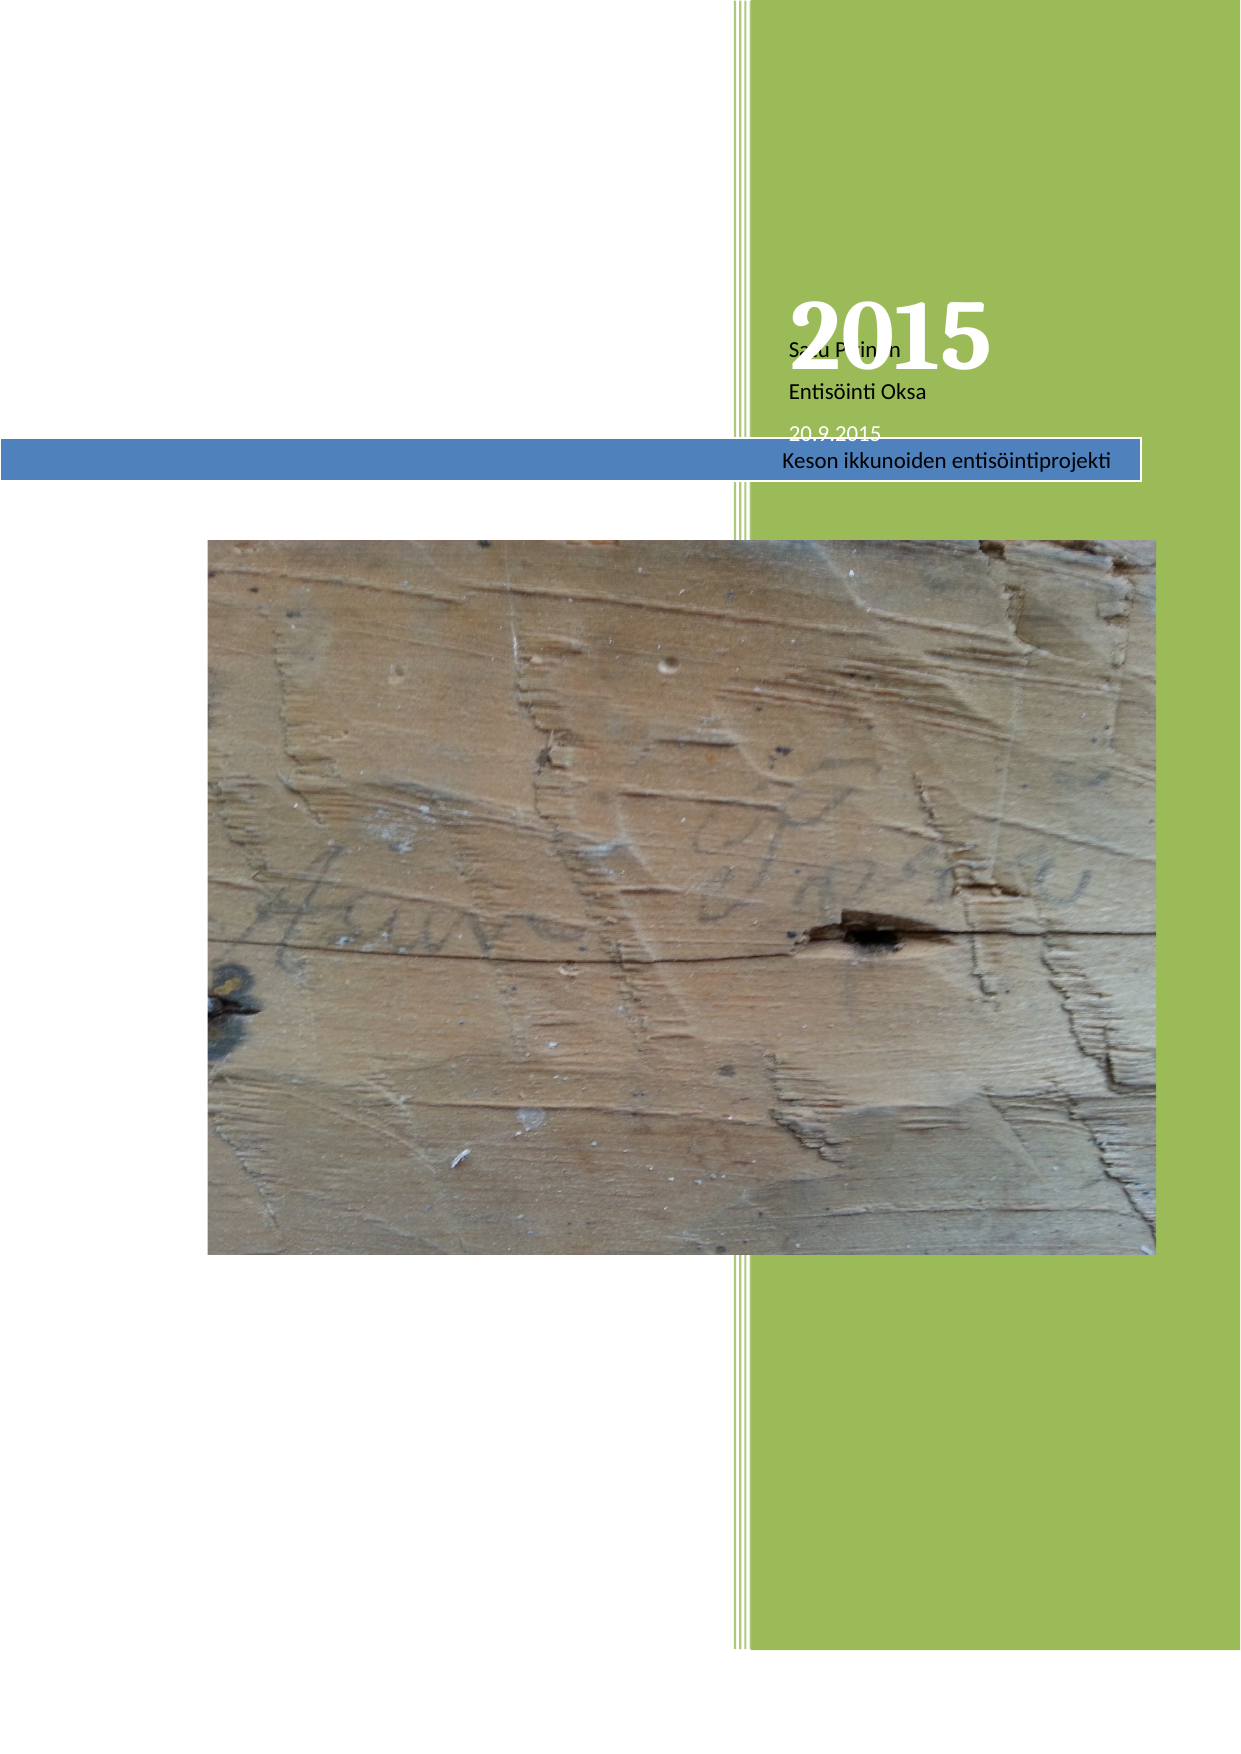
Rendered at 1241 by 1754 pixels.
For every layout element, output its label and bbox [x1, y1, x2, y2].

picture [206, 540, 1155, 1253]
